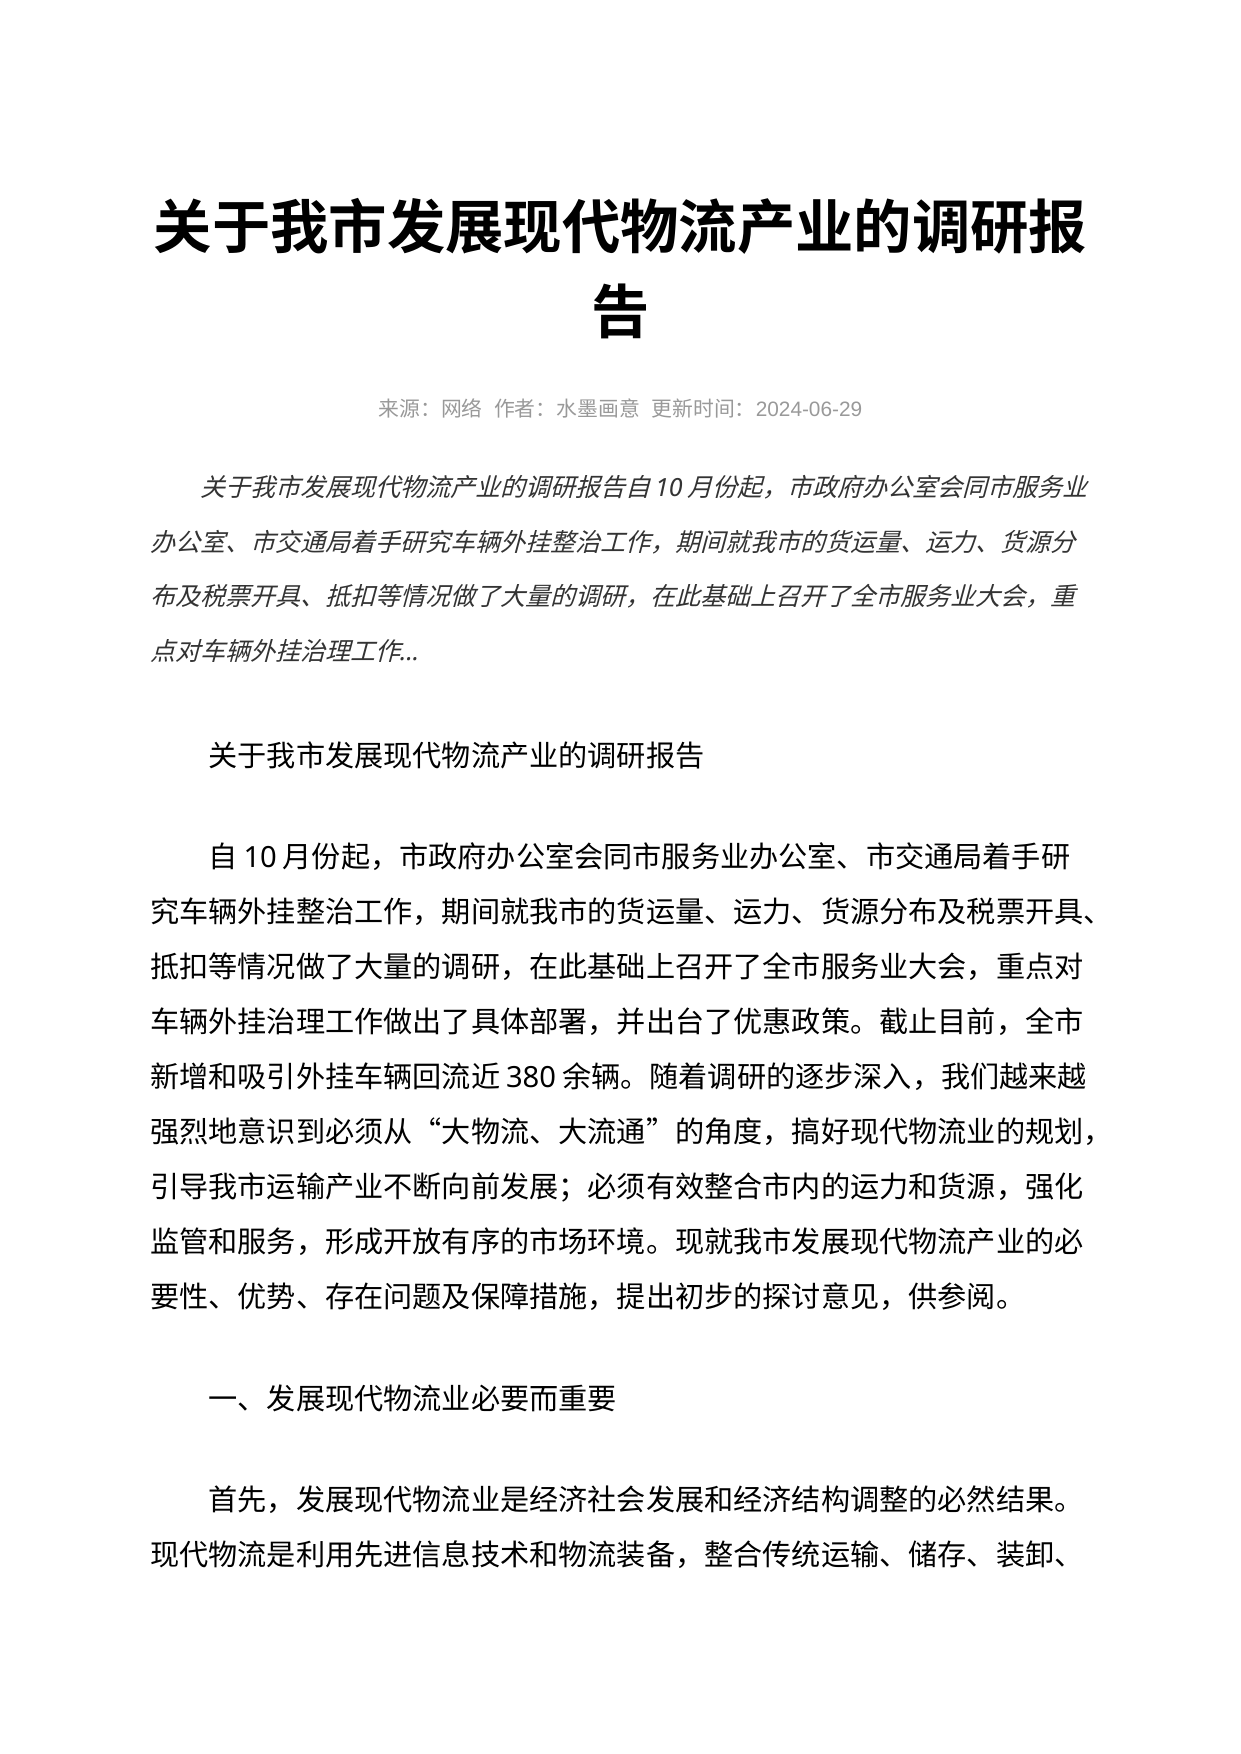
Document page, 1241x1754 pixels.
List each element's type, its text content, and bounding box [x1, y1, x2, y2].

text 关于我市发展现代物流产业的调研报告自10月份起，市政府办公室会同市服务业办公室、市交通局着手研究车辆外挂整治工作，期间就我市的货运量、运力、货源分布及税票开具、抵扣等情况做了大量的调研，在此基础上召开了全市服务业大会，重点对车辆外挂治理工作... [150, 468, 1090, 667]
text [150, 1477, 1090, 1574]
text 来源：网络 作者：水墨画意 更新时间：2024-06-29 [150, 397, 1090, 421]
text 关于我市发展现代物流产业的调研报告 [150, 732, 1090, 774]
subtitle 关于我市发展现代物流产业的调研报告 [150, 181, 1090, 350]
text 一、发展现代物流业必要而重要 [150, 1375, 1090, 1417]
text 自10月份起，市政府办公室会同市服务业办公室、市交通局着手研究车辆外挂整治工作，期间就我市的货运量、运力、货源分布及税票开具、抵扣等情况做了大量的调研，在此基础上召开了全市服务业大会，重点对车辆外挂治理工作做出了具体部署，并出台了优惠政策。截止目前，全市新增和吸引外挂车辆回流近380余辆。随着调研的逐步深入，我们越来越强烈地意识到必须从“大物流、大流通”的角度，搞好现代物流业的规划，引导我市运输产业不断向前发展；必须有效整合市内的运力和货源，强化监管和服务，形成开放有序的市场环境。现就我市发展现代物流产业的必要性、优势、存在问题及保障措施，提出初步的探讨意见，供参阅。 [150, 834, 1090, 1316]
